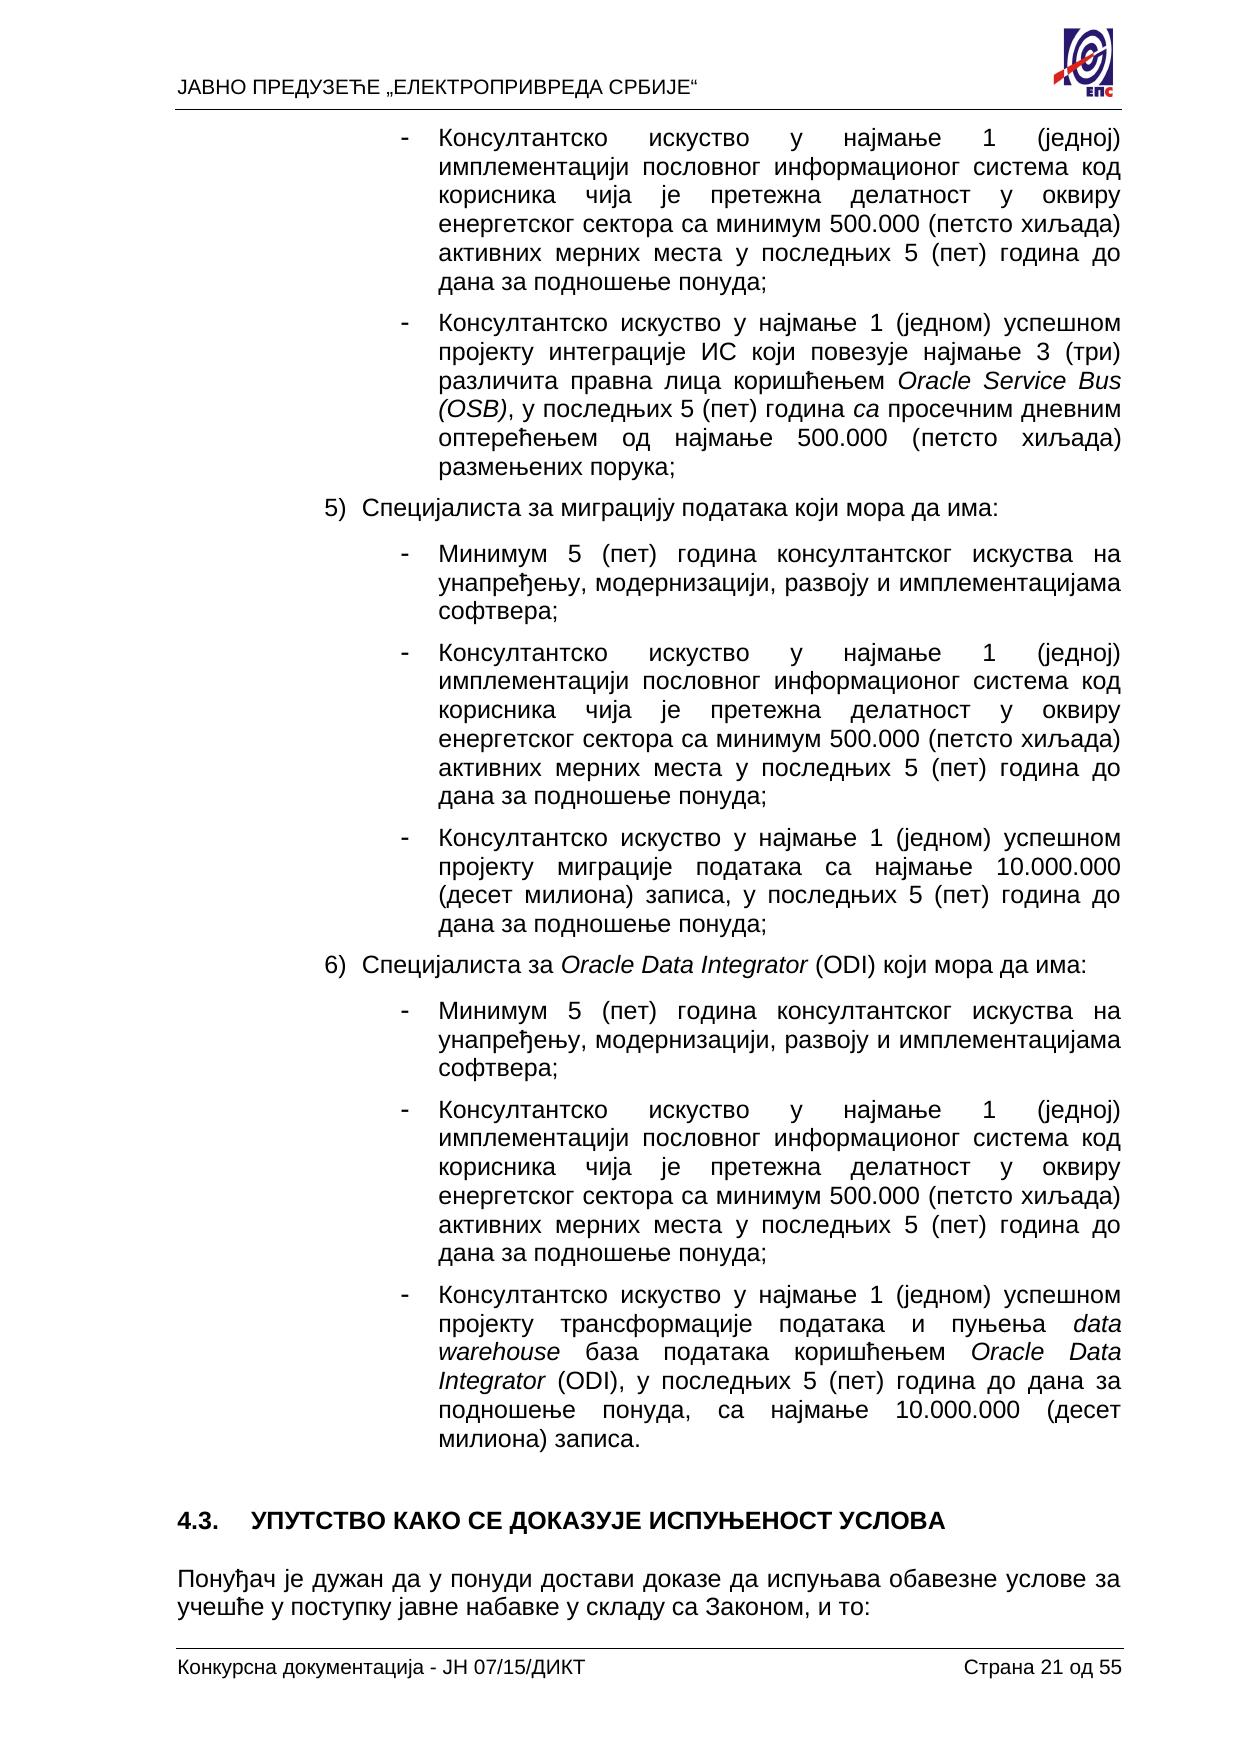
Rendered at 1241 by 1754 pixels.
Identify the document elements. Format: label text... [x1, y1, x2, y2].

list Консултантско искуство у најмање 1 (једном) успешном пројекту трансформације података и пуњења data warehouse база података коришћењем Oracle Data Integrator (ODI), у последњих 5 (пет) година до дана за подношење понуда, са најмање 10.000.000 (десет милиона) записа. [401, 1280, 1122, 1452]
list Минимум 5 (пет) година консултантског искуства на унапређењу, модернизацији, развоју и имплементацијама софтвера; [401, 539, 1122, 625]
subtitle УПУТСТВО КАКО СЕ ДОКАЗУЈЕ ИСПУЊЕНОСТ УСЛОВА [177, 1506, 1122, 1535]
list Консултантско искуство у најмање 1 (једном) успешном пројекту миграције података са најмање 10.000.000 (десет милиона) записа, у последњих 5 (пет) година до дана за подношење понуда; [401, 823, 1122, 938]
picture [1046, 24, 1121, 104]
list Консултантско искуство у најмање 1 (једној) имплементацији пословног информационог система код корисника чија је претежна делатност у оквиру енергетског сектора са минимум 500.000 (петсто хиљада) активних мерних места у последњих 5 (пет) година до дана за подношење понуда; [401, 1094, 1122, 1267]
text Понуђач је дужан да у понуди достави доказе да испуњава обавезне услове за учешће у поступку јавне набавке у складу са Законом, и то: [177, 1563, 1122, 1621]
list Специјалиста за миграцију података који мора да има: [324, 493, 1122, 522]
list Консултантско искуство у најмање 1 (једној) имплементацији пословног информационог система код корисника чија је претежна делатност у оквиру енергетског сектора са минимум 500.000 (петсто хиљада) активних мерних места у последњих 5 (пет) година до дана за подношење понуда; [401, 123, 1122, 296]
list Специјалиста за Oracle Data Integrator (ODI) који мора да има: [324, 950, 1122, 979]
list Консултантско искуство у најмање 1 (једној) имплементацији пословног информационог система код корисника чија је претежна делатност у оквиру енергетског сектора са минимум 500.000 (петсто хиљада) активних мерних места у последњих 5 (пет) година до дана за подношење понуда; [401, 637, 1122, 810]
list Минимум 5 (пет) година консултантског искуства на унапређењу, модернизацији, развоју и имплементацијама софтвера; [401, 996, 1122, 1082]
list Консултантско искуство у најмање 1 (једном) успешном пројекту интеграције ИС који повезује најмање 3 (три) различита правна лица коришћењем Oracle Service Bus (OSB), у последњих 5 (пет) година са просечним дневним оптерећењем од најмање 500.000 (петсто хиљада) размењених порука; [401, 308, 1122, 481]
